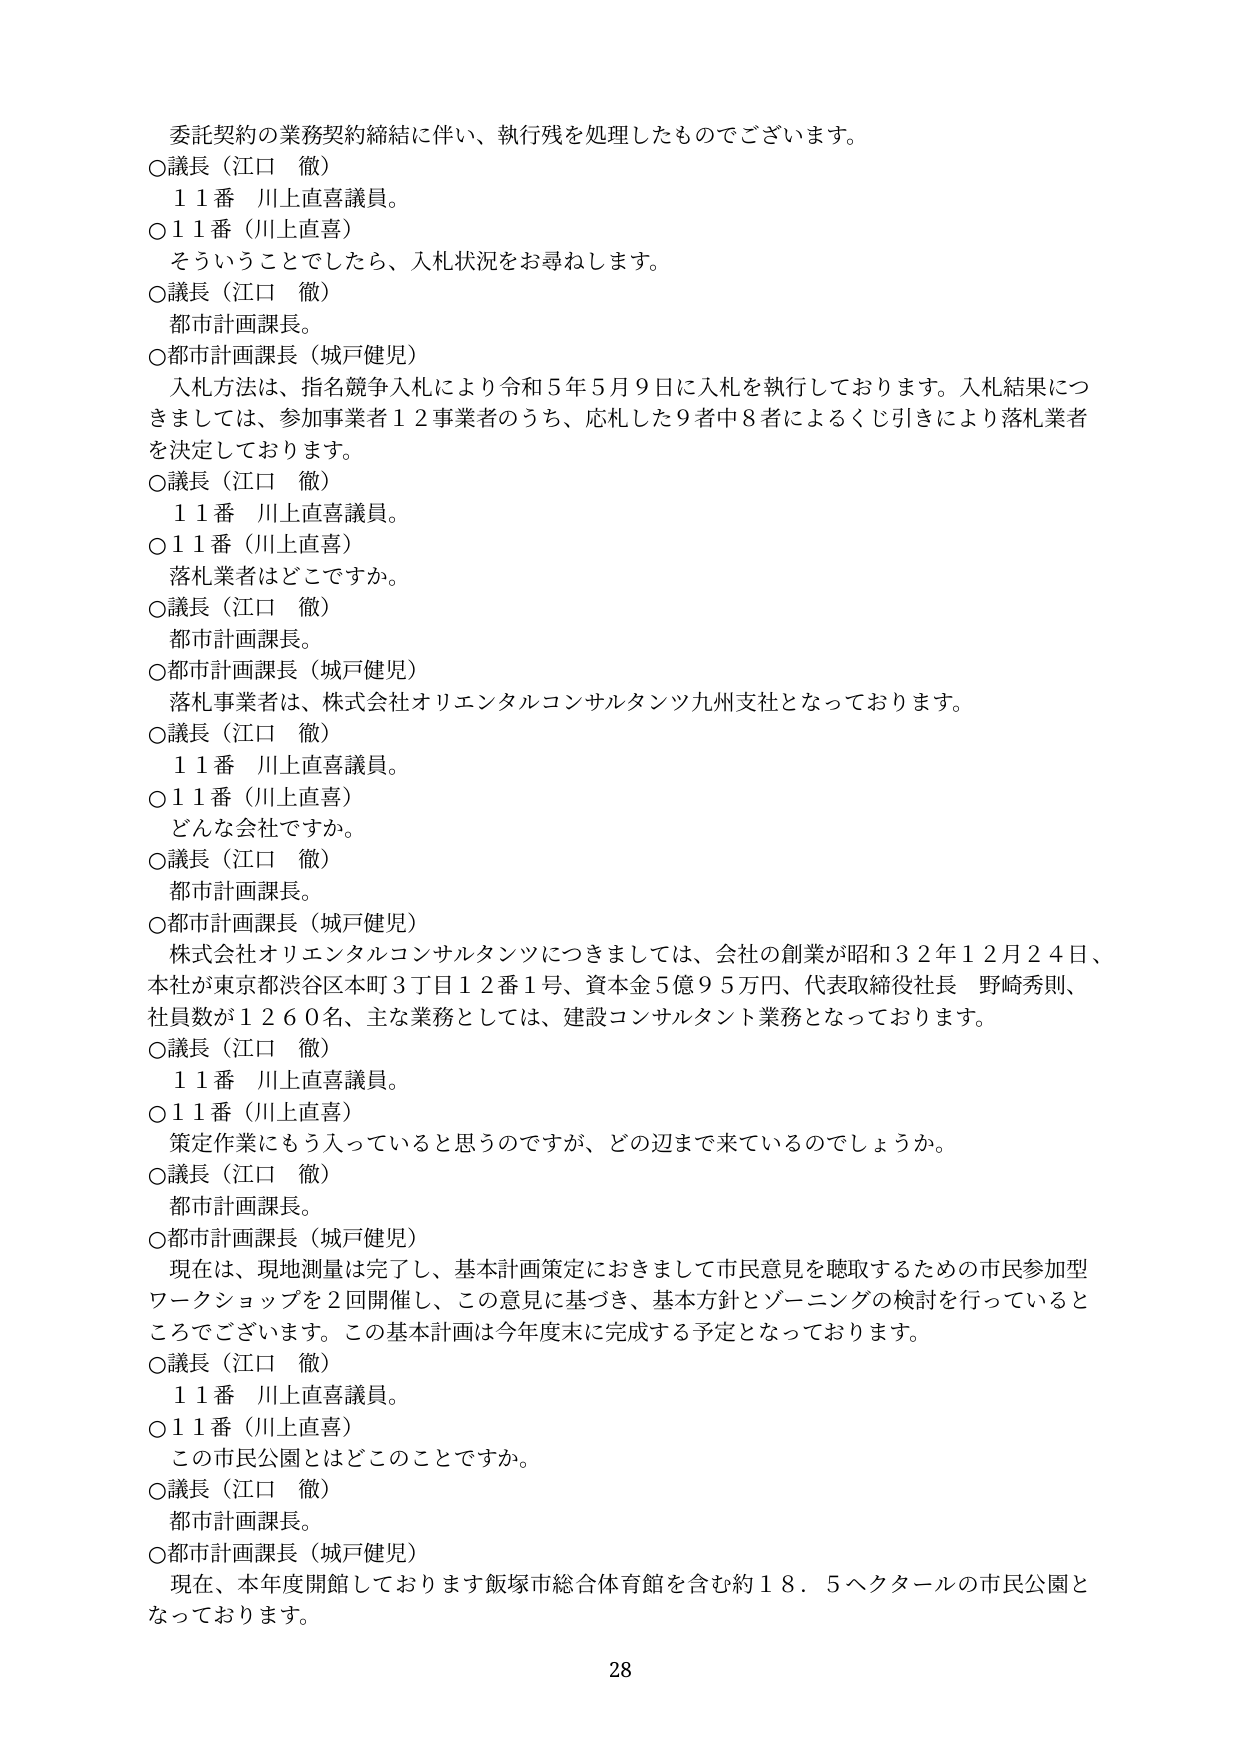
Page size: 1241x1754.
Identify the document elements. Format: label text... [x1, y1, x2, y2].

text ○議長（江口 徹） [148, 149, 1092, 181]
text ○都市計画課長（城戸健児） [148, 339, 1092, 370]
text ○１１番（川上直喜） [148, 1095, 1092, 1126]
text この市民公園とはどこのことですか。 [148, 1441, 1092, 1473]
text ○議長（江口 徹） [148, 276, 1092, 307]
text 都市計画課長。 [148, 874, 1092, 906]
text ○議長（江口 徹） [148, 464, 1092, 496]
text ○都市計画課長（城戸健児） [148, 906, 1092, 937]
text １１番 川上直喜議員。 [148, 1063, 1092, 1095]
text 落札業者はどこですか。 [148, 559, 1092, 591]
text ○議長（江口 徹） [148, 843, 1092, 874]
text そういうことでしたら、入札状況をお尋ねします。 [148, 244, 1092, 276]
text 委託契約の業務契約締結に伴い、執行残を処理したものでございます。 [148, 118, 1092, 149]
text 現在、本年度開館しております飯塚市総合体育館を含む約１８．５ヘクタールの市民公園となっております。 [148, 1567, 1092, 1630]
text ○都市計画課長（城戸健児） [148, 654, 1092, 685]
text １１番 川上直喜議員。 [148, 496, 1092, 528]
text １１番 川上直喜議員。 [148, 181, 1092, 213]
text ○１１番（川上直喜） [148, 780, 1092, 811]
text ○都市計画課長（城戸健児） [148, 1221, 1092, 1252]
text ○議長（江口 徹） [148, 717, 1092, 748]
text どんな会社ですか。 [148, 811, 1092, 843]
text 株式会社オリエンタルコンサルタンツにつきましては、会社の創業が昭和３２年１２月２４日、本社が東京都渋谷区本町３丁目１２番１号、資本金５億９５万円、代表取締役社長 野崎秀則、社員数が１２６０名、主な業務としては、建設コンサルタント業務となっております。 [148, 937, 1092, 1032]
text １１番 川上直喜議員。 [148, 1378, 1092, 1410]
text 都市計画課長。 [148, 307, 1092, 339]
text ○議長（江口 徹） [148, 1032, 1092, 1063]
text ○１１番（川上直喜） [148, 528, 1092, 559]
text 都市計画課長。 [148, 622, 1092, 654]
text 都市計画課長。 [148, 1189, 1092, 1221]
text ○議長（江口 徹） [148, 591, 1092, 622]
text 都市計画課長。 [148, 1504, 1092, 1536]
text ○議長（江口 徹） [148, 1473, 1092, 1504]
text ○１１番（川上直喜） [148, 213, 1092, 244]
text ○１１番（川上直喜） [148, 1410, 1092, 1441]
text 入札方法は、指名競争入札により令和５年５月９日に入札を執行しております。入札結果につきましては、参加事業者１２事業者のうち、応札した９者中８者によるくじ引きにより落札業者を決定しております。 [148, 370, 1092, 464]
text ○議長（江口 徹） [148, 1347, 1092, 1378]
text １１番 川上直喜議員。 [148, 748, 1092, 780]
text ○都市計画課長（城戸健児） [148, 1536, 1092, 1567]
text 策定作業にもう入っていると思うのですが、どの辺まで来ているのでしょうか。 [148, 1126, 1092, 1158]
text ○議長（江口 徹） [148, 1158, 1092, 1189]
text 現在は、現地測量は完了し、基本計画策定におきまして市民意見を聴取するための市民参加型ワークショップを２回開催し、この意見に基づき、基本方針とゾーニングの検討を行っているところでございます。この基本計画は今年度末に完成する予定となっております。 [148, 1252, 1092, 1347]
text 落札事業者は、株式会社オリエンタルコンサルタンツ九州支社となっております。 [148, 685, 1092, 717]
